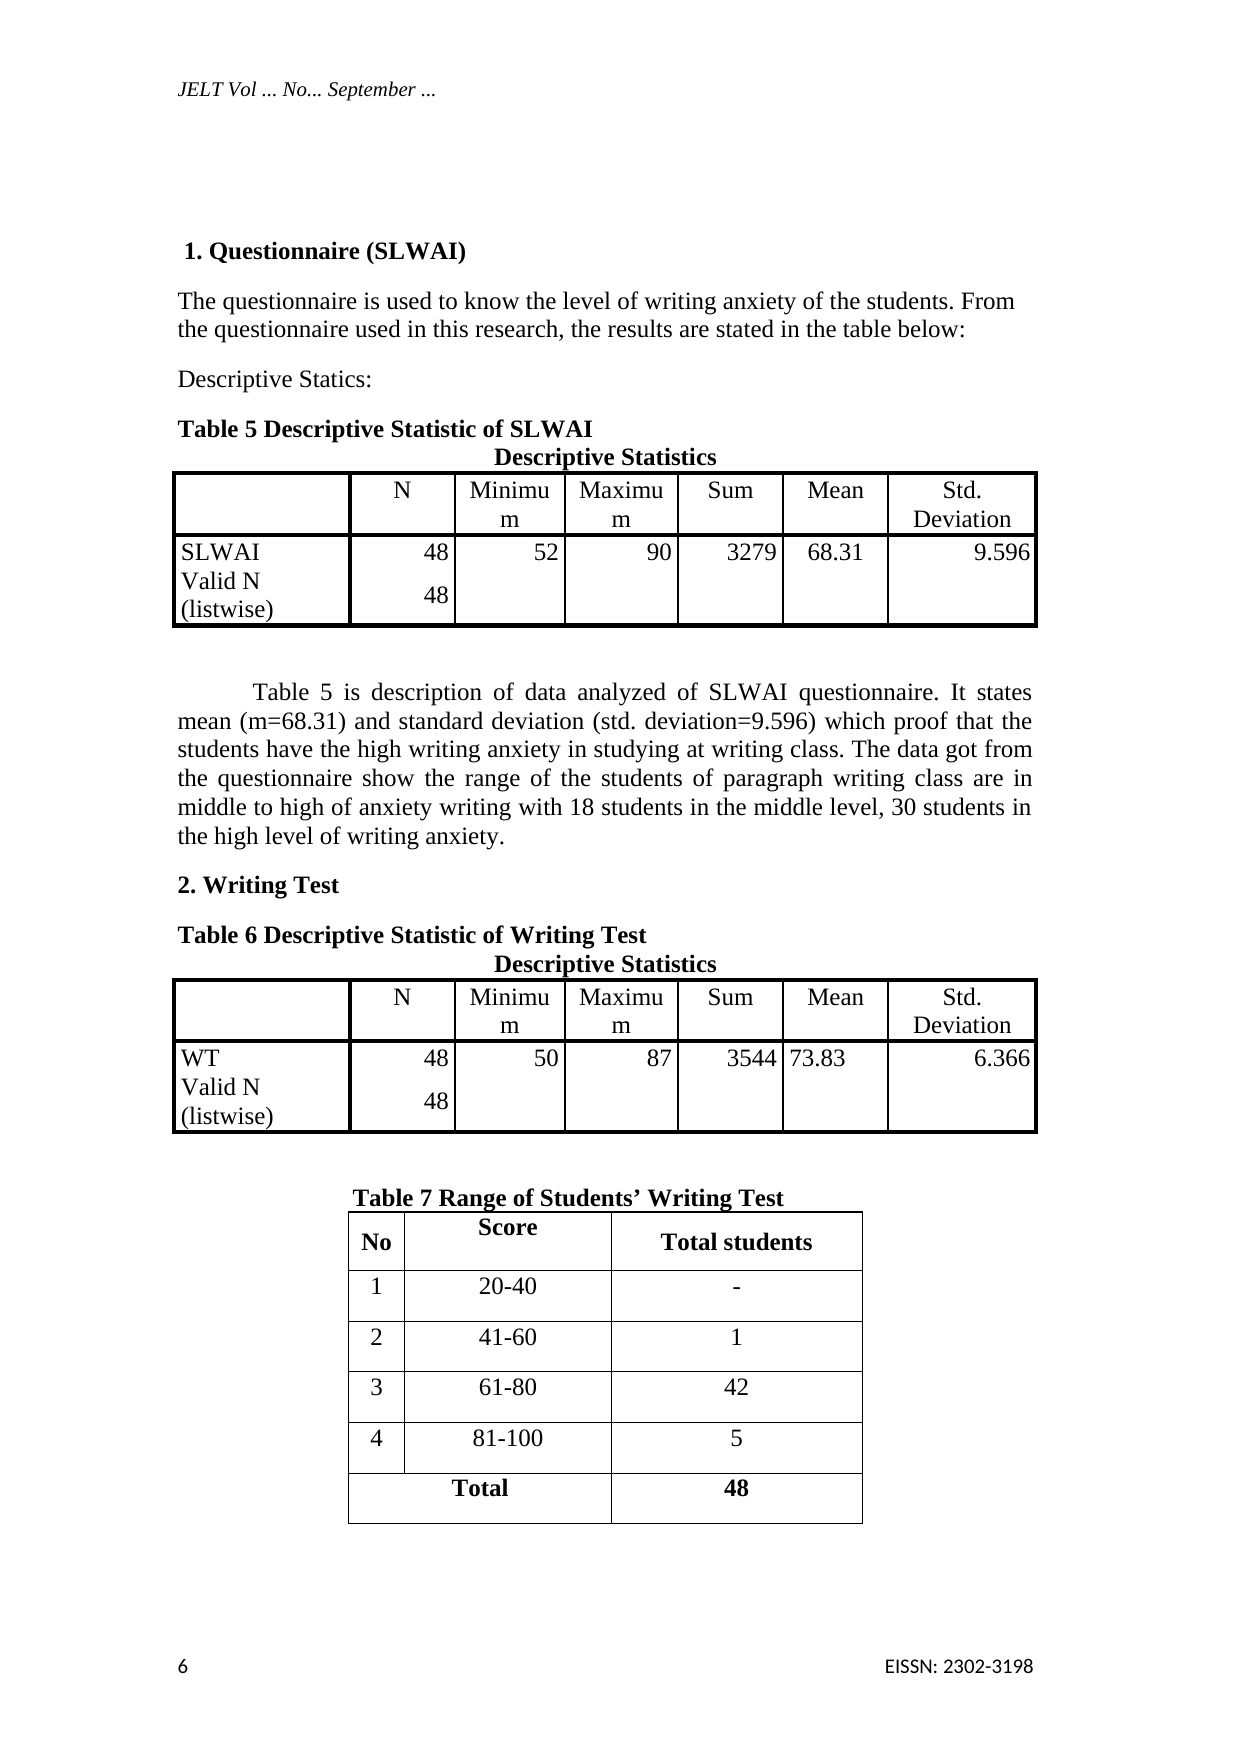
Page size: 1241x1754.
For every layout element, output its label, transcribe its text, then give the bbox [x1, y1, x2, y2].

text Table 7 Range of Students’ Writing Test [327, 1183, 1033, 1211]
table_cell Total [349, 1474, 611, 1523]
table_cell [566, 1072, 677, 1129]
table_cell [176, 475, 348, 533]
table_cell 90 [566, 537, 677, 566]
table_cell [456, 566, 564, 623]
table_cell 3 [349, 1372, 404, 1422]
table_cell Sum [679, 982, 782, 1039]
table_cell Mean [784, 475, 887, 533]
table_cell 1 [612, 1322, 862, 1371]
table_cell Valid N (listwise) [176, 566, 348, 623]
text Descriptive Statics: [177, 364, 1033, 393]
table_cell [784, 566, 887, 623]
table_cell 41-60 [405, 1322, 611, 1371]
table_cell Minimum [456, 475, 564, 533]
table_cell 42 [612, 1372, 862, 1422]
table_cell N [352, 982, 454, 1039]
table_cell 5 [612, 1423, 862, 1472]
table_cell 9.596 [889, 537, 1034, 566]
table_cell SLWAI [176, 537, 348, 566]
table_cell Std. Deviation [889, 475, 1034, 533]
table_cell [176, 982, 348, 1039]
table_cell [679, 1072, 782, 1129]
table_cell Mean [784, 982, 887, 1039]
table_cell 3279 [679, 537, 782, 566]
table_cell Valid N (listwise) [176, 1072, 348, 1129]
table_cell 81-100 [405, 1423, 611, 1472]
table_cell [456, 1072, 564, 1129]
table_cell 6.366 [889, 1043, 1034, 1072]
table_cell 48 [352, 1072, 454, 1129]
table_cell 48 [352, 566, 454, 623]
table_cell 73.83 [784, 1043, 887, 1072]
table_cell [566, 566, 677, 623]
table_cell Std. Deviation [889, 982, 1034, 1039]
table_cell Sum [679, 475, 782, 533]
table_header Descriptive Statistics [174, 443, 1036, 471]
table_cell N [352, 475, 454, 533]
table_cell [889, 566, 1034, 623]
table_cell Minimum [456, 982, 564, 1039]
table_cell 4 [349, 1423, 404, 1472]
table_cell 50 [456, 1043, 564, 1072]
table_cell 2 [349, 1322, 404, 1371]
table_cell 48 [352, 537, 454, 566]
table_cell [679, 566, 782, 623]
text Table 6 Descriptive Statistic of Writing Test [177, 920, 1033, 949]
table_cell 68.31 [784, 537, 887, 566]
table_cell Maximum [566, 475, 677, 533]
table_header No [349, 1213, 404, 1270]
table_cell 61-80 [405, 1372, 611, 1422]
text Table 5 is description of data analyzed of SLWAI questionnaire. It states mean (m=68.31) and standard deviation (std. deviation=9.596) which proof that the students have the high writing anxiety in studying at writing class. The data got from the questionnaire show the range of the students of paragraph writing class are in middle to high of anxiety writing with 18 students in the middle level, 30 students in the high level of writing anxiety. [177, 677, 1033, 849]
text The questionnaire is used to know the level of writing anxiety of the students. From the questionnaire used in this research, the results are stated in the table below: [177, 286, 1033, 343]
table_cell 3544 [679, 1043, 782, 1072]
table_cell 1 [349, 1271, 404, 1321]
table_cell [889, 1072, 1034, 1129]
table_cell Maximum [566, 982, 677, 1039]
text 1. Questionnaire (SLWAI) [177, 236, 1033, 265]
text Table 5 Descriptive Statistic of SLWAI [177, 414, 1033, 442]
table_cell WT [176, 1043, 348, 1072]
table_cell 87 [566, 1043, 677, 1072]
table_cell 52 [456, 537, 564, 566]
table_cell 48 [352, 1043, 454, 1072]
table_cell 20-40 [405, 1271, 611, 1321]
text 2. Writing Test [177, 870, 1033, 899]
table_header Descriptive Statistics [174, 949, 1036, 977]
table_header Score [405, 1213, 611, 1270]
table_header Total students [612, 1213, 862, 1270]
table_cell 48 [612, 1474, 862, 1523]
table_cell - [612, 1271, 862, 1321]
table_cell [784, 1072, 887, 1129]
